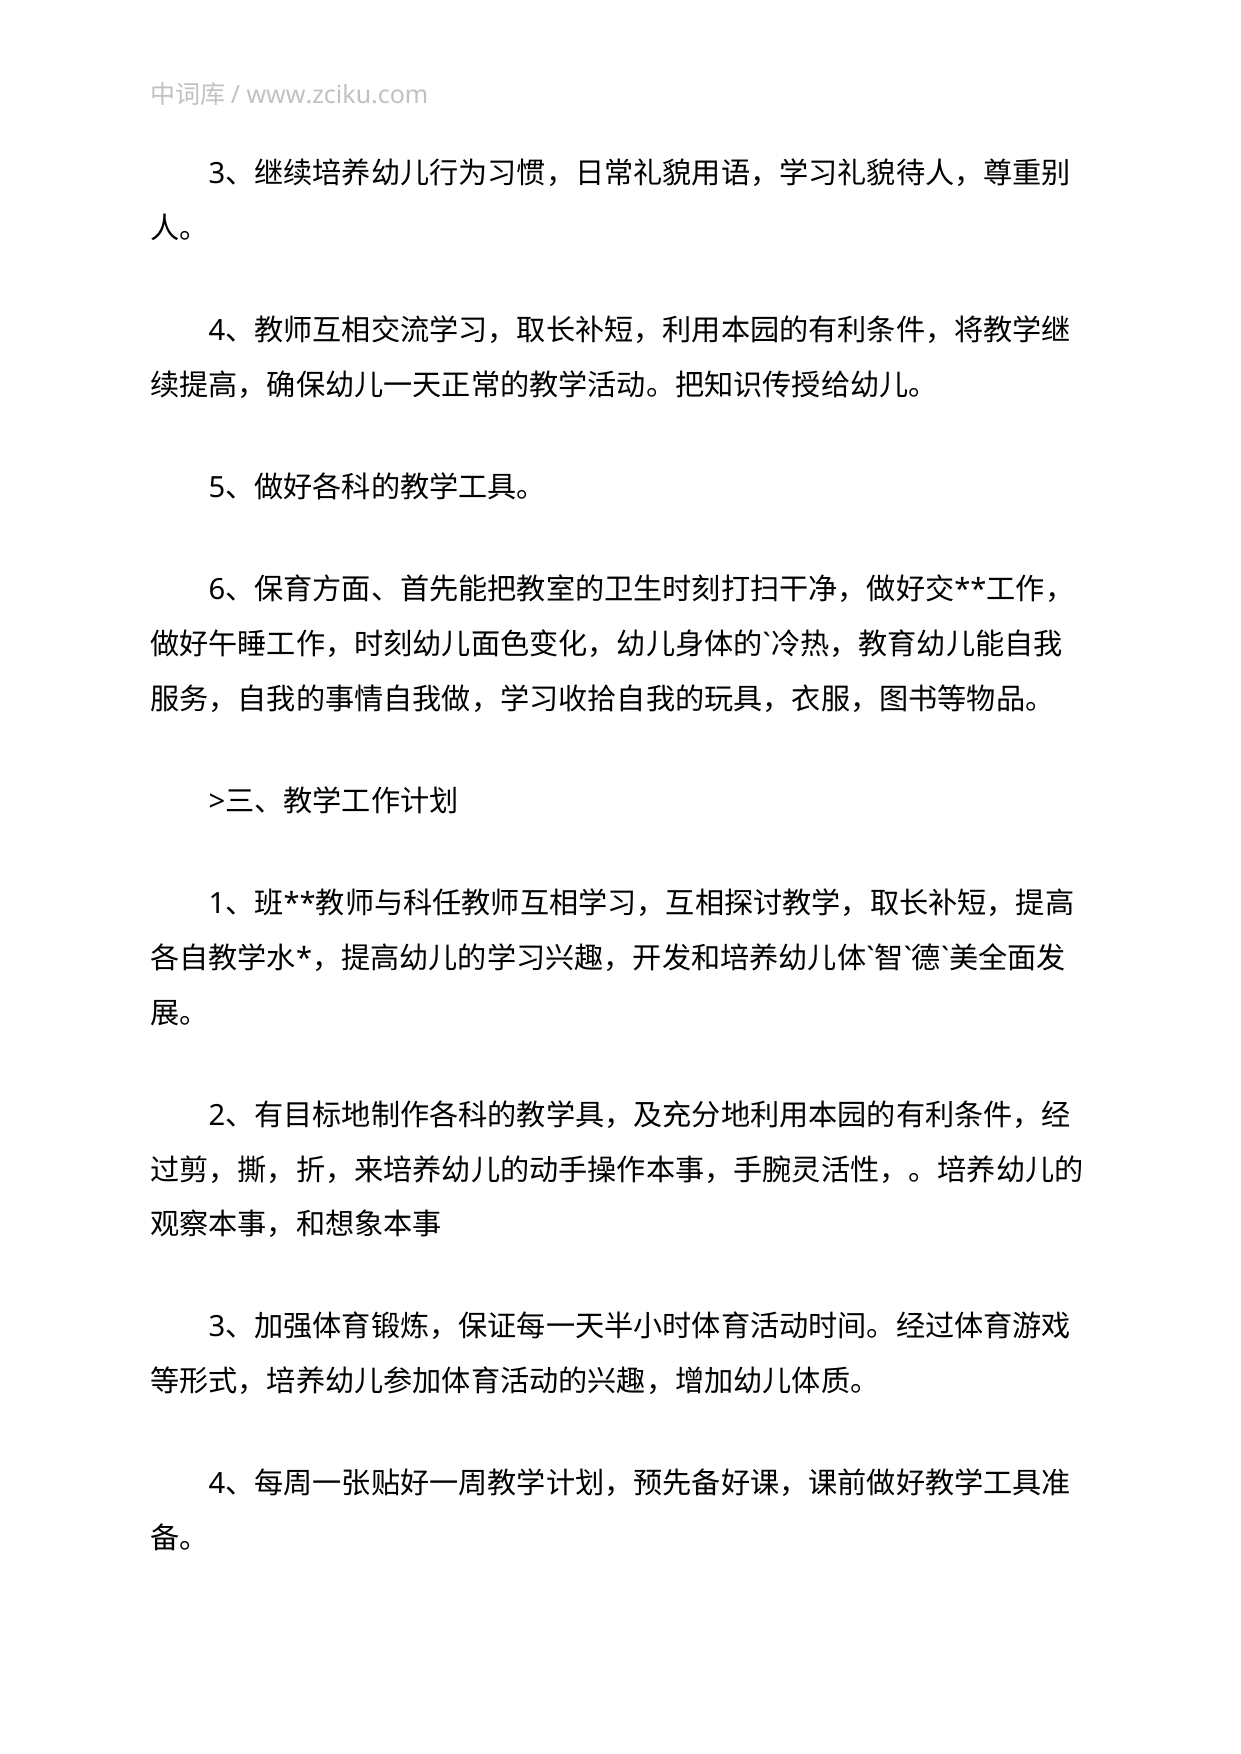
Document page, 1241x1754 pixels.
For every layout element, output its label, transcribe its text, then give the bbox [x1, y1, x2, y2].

text 4、教师互相交流学习，取长补短，利用本园的有利条件，将教学继续提高，确保幼儿一天正常的教学活动。把知识传授给幼儿。 [150, 307, 1090, 404]
text 4、每周一张贴好一周教学计划，预先备好课，课前做好教学工具准备。 [150, 1459, 1090, 1557]
text 1、班**教师与科任教师互相学习，互相探讨教学，取长补短，提高各自教学水*，提高幼儿的学习兴趣，开发和培养幼儿体`智`德`美全面发展。 [150, 879, 1090, 1032]
text 6、保育方面、首先能把教室的卫生时刻打扫干净，做好交**工作，做好午睡工作，时刻幼儿面色变化，幼儿身体的`冷热，教育幼儿能自我服务，自我的事情自我做，学习收拾自我的玩具，衣服，图书等物品。 [150, 566, 1090, 718]
text 5、做好各科的教学工具。 [150, 463, 1090, 506]
text >三、教学工作计划 [150, 777, 1090, 820]
text 2、有目标地制作各科的教学具，及充分地利用本园的有利条件，经过剪，撕，折，来培养幼儿的动手操作本事，手腕灵活性，。培养幼儿的观察本事，和想象本事 [150, 1091, 1090, 1243]
text 3、继续培养幼儿行为习惯，日常礼貌用语，学习礼貌待人，尊重别人。 [150, 150, 1090, 247]
text 3、加强体育锻炼，保证每一天半小时体育活动时间。经过体育游戏等形式，培养幼儿参加体育活动的兴趣，增加幼儿体质。 [150, 1303, 1090, 1400]
